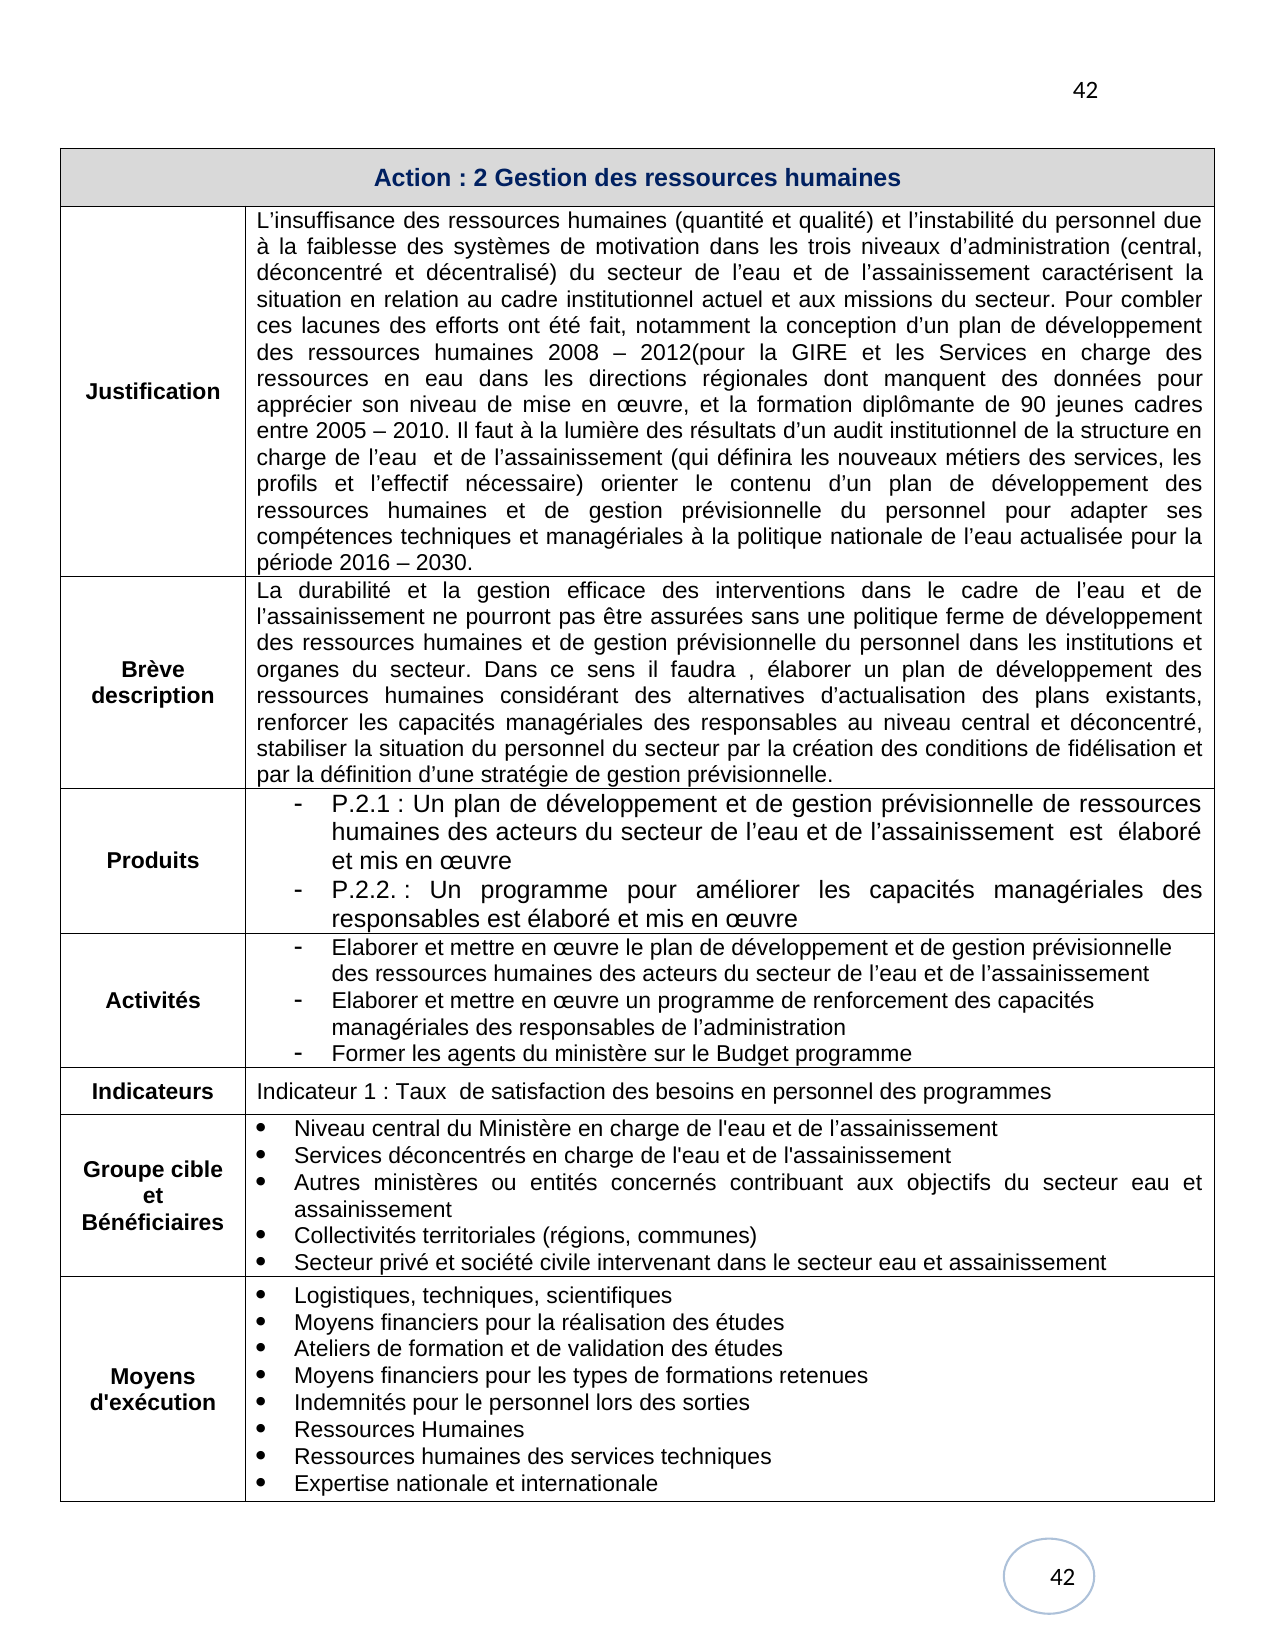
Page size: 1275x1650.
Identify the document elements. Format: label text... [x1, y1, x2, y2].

table_cell Niveau central du Ministère en charge de l'eau et de l’assainissement Services déconcentrés en charge de l'eau et de l'assainissement Autres ministères ou entités concernés contribuant aux objectifs du secteur eau et assainissement Collectivités territoriales (régions, communes) Secteur privé et société civile intervenant dans le secteur eau et assainissement [246, 1115, 1214, 1276]
table_cell La durabilité et la gestion efficace des interventions dans le cadre de l’eau et de l’assainissement ne pourront pas être assurées sans une politique ferme de développement des ressources humaines et de gestion prévisionnelle du personnel dans les institutions et organes du secteur. Dans ce sens il faudra , élaborer un plan de développement des ressources humaines considérant des alternatives d’actualisation des plans existants, renforcer les capacités managériales des responsables au niveau central et déconcentré, stabiliser la situation du personnel du secteur par la création des conditions de fidélisation et par la définition d’une stratégie de gestion prévisionnelle. [246, 577, 1214, 787]
table_header Action : 2 Gestion des ressources humaines [61, 149, 1214, 206]
table_cell Brève description [61, 577, 245, 787]
table_cell Indicateur 1 : Taux de satisfaction des besoins en personnel des programmes [246, 1068, 1214, 1114]
table_cell Moyens d'exécution [61, 1277, 245, 1501]
table_cell P.2.1 : Un plan de développement et de gestion prévisionnelle de ressources humaines des acteurs du secteur de l’eau et de l’assainissement est élaboré et mis en œuvre P.2.2. : Un programme pour améliorer les capacités managériales des responsables est élaboré et mis en œuvre [246, 789, 1214, 932]
table_cell Logistiques, techniques, scientifiques Moyens financiers pour la réalisation des études Ateliers de formation et de validation des études Moyens financiers pour les types de formations retenues Indemnités pour le personnel lors des sorties Ressources Humaines Ressources humaines des services techniques Expertise nationale et internationale [246, 1277, 1214, 1501]
table_cell Indicateurs [61, 1068, 245, 1114]
table_cell Groupe cible et Bénéficiaires [61, 1115, 245, 1276]
table_cell L’insuffisance des ressources humaines (quantité et qualité) et l’instabilité du personnel due à la faiblesse des systèmes de motivation dans les trois niveaux d’administration (central, déconcentré et décentralisé) du secteur de l’eau et de l’assainissement caractérisent la situation en relation au cadre institutionnel actuel et aux missions du secteur. Pour combler ces lacunes des efforts ont été fait, notamment la conception d’un plan de développement des ressources humaines 2008 – 2012(pour la GIRE et les Services en charge des ressources en eau dans les directions régionales dont manquent des données pour apprécier son niveau de mise en œuvre, et la formation diplômante de 90 jeunes cadres entre 2005 – 2010. Il faut à la lumière des résultats d’un audit institutionnel de la structure en charge de l’eau et de l’assainissement (qui définira les nouveaux métiers des services, les profils et l’effectif nécessaire) orienter le contenu d’un plan de développement des ressources humaines et de gestion prévisionnelle du personnel pour adapter ses compétences techniques et managériales à la politique nationale de l’eau actualisée pour la période 2016 – 2030. [246, 207, 1214, 576]
table_cell Produits [61, 789, 245, 932]
table_cell Activités [61, 934, 245, 1067]
table_cell Justification [61, 207, 245, 576]
table_cell Elaborer et mettre en œuvre le plan de développement et de gestion prévisionnelle des ressources humaines des acteurs du secteur de l’eau et de l’assainissement Elaborer et mettre en œuvre un programme de renforcement des capacités managériales des responsables de l’administration Former les agents du ministère sur le Budget programme [246, 934, 1214, 1067]
